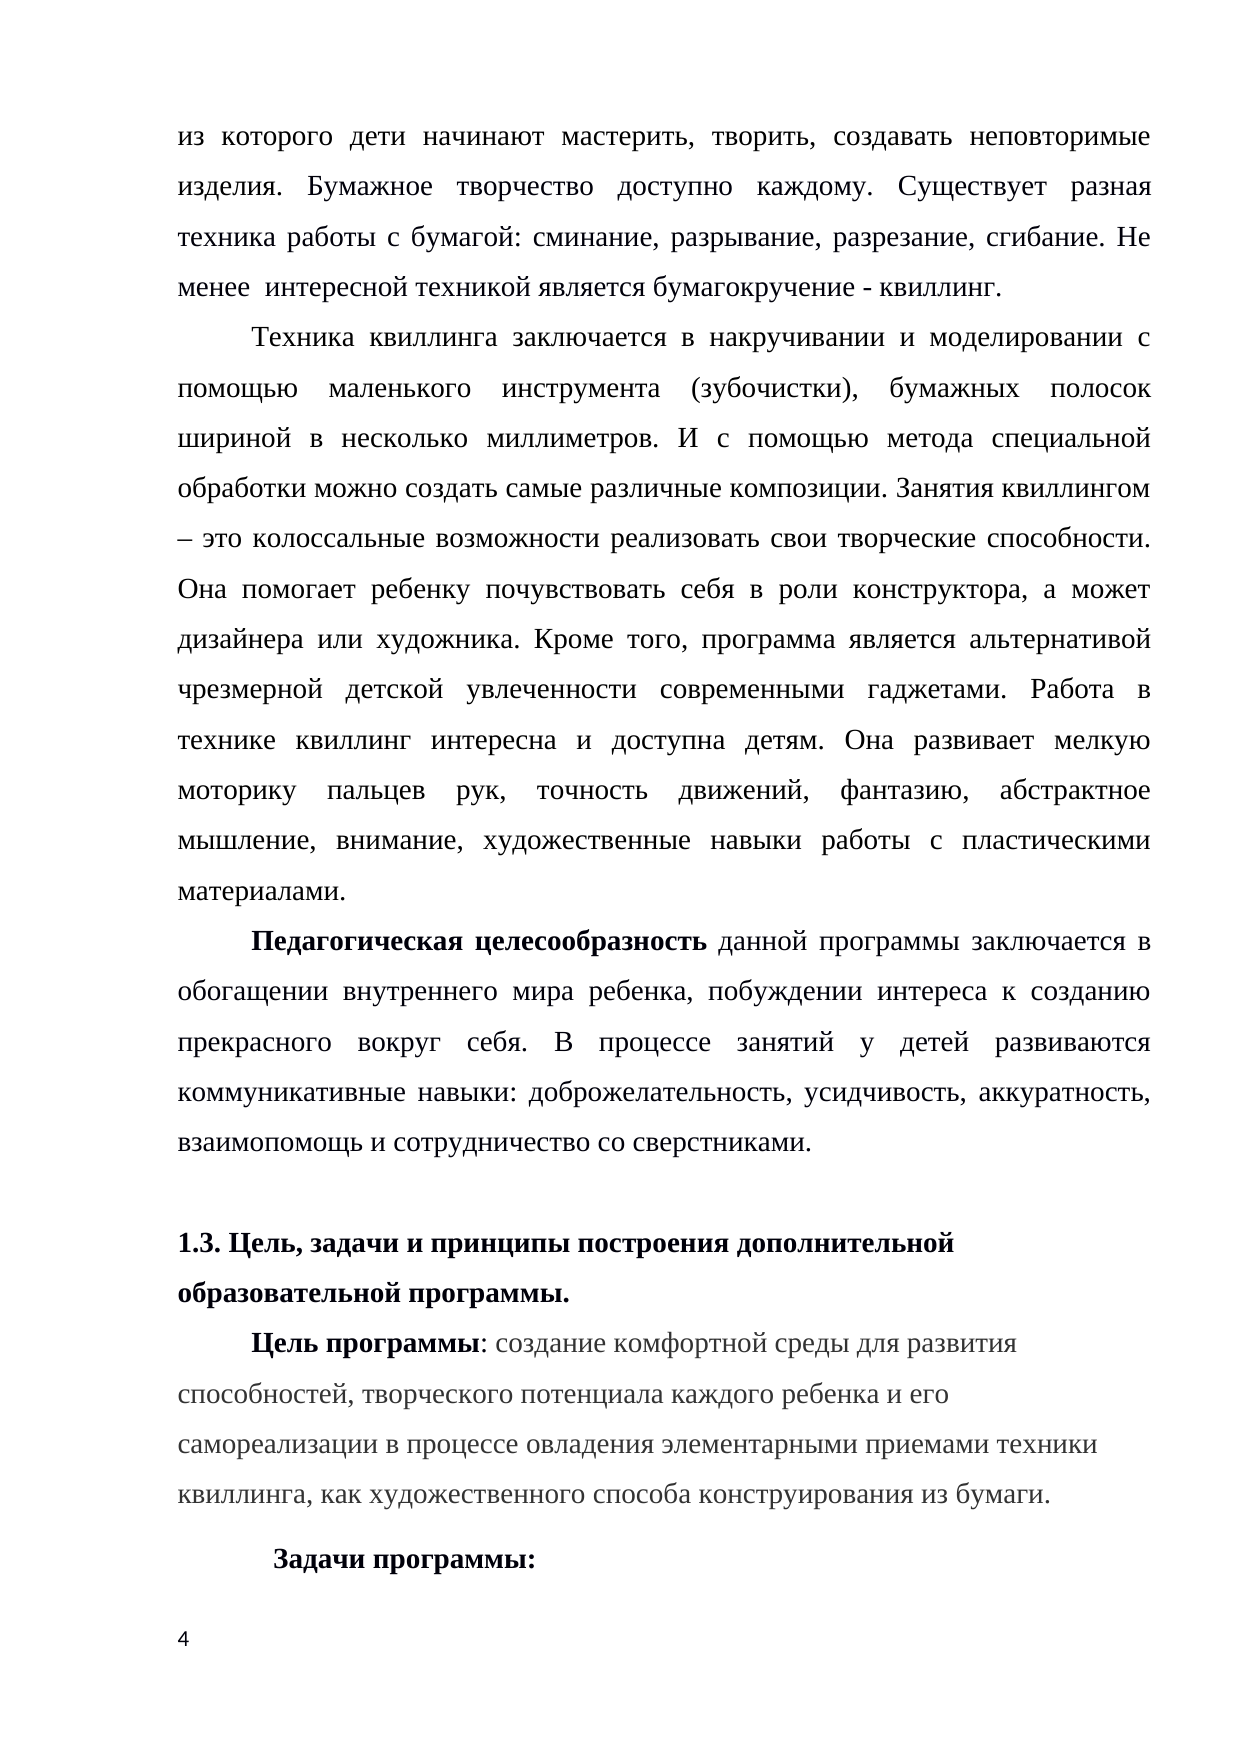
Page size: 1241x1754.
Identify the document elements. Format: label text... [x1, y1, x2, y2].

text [177, 118, 1152, 303]
text 1.3. Цель, задачи и принципы построения дополнительной образовательной программы. [177, 1225, 1152, 1309]
text Техника квиллинга заключается в накручивании и моделировании с помощью маленького инструмента (зубочистки), бумажных полосок шириной в несколько миллиметров. И с помощью метода специальной обработки можно создать самые различные композиции. Занятия квиллингом – это колоссальные возможности реализовать свои творческие способности. Она помогает ребенку почувствовать себя в роли конструктора, а может дизайнера или художника. Кроме того, программа является альтернативой чрезмерной детской увлеченности современными гаджетами. Работа в технике квиллинг интересна и доступна детям. Она развивает мелкую моторику пальцев рук, точность движений, фантазию, абстрактное мышление, внимание, художественные навыки работы с пластическими материалами. [177, 319, 1152, 906]
text Цель программы: создание комфортной среды для развития способностей, творческого потенциала каждого ребенка и его самореализации в процессе овладения элементарными приемами техники квиллинга, как художественного способа конструирования из бумаги. [177, 1326, 1152, 1510]
text Задачи программы: [177, 1541, 1152, 1574]
text Педагогическая целесообразность данной программы заключается в обогащении внутреннего мира ребенка, побуждении интереса к созданию прекрасного вокруг себя. В процессе занятий у детей развиваются коммуникативные навыки: доброжелательность, усидчивость, аккуратность, взаимопомощь и сотрудничество со сверстниками. [177, 923, 1152, 1158]
